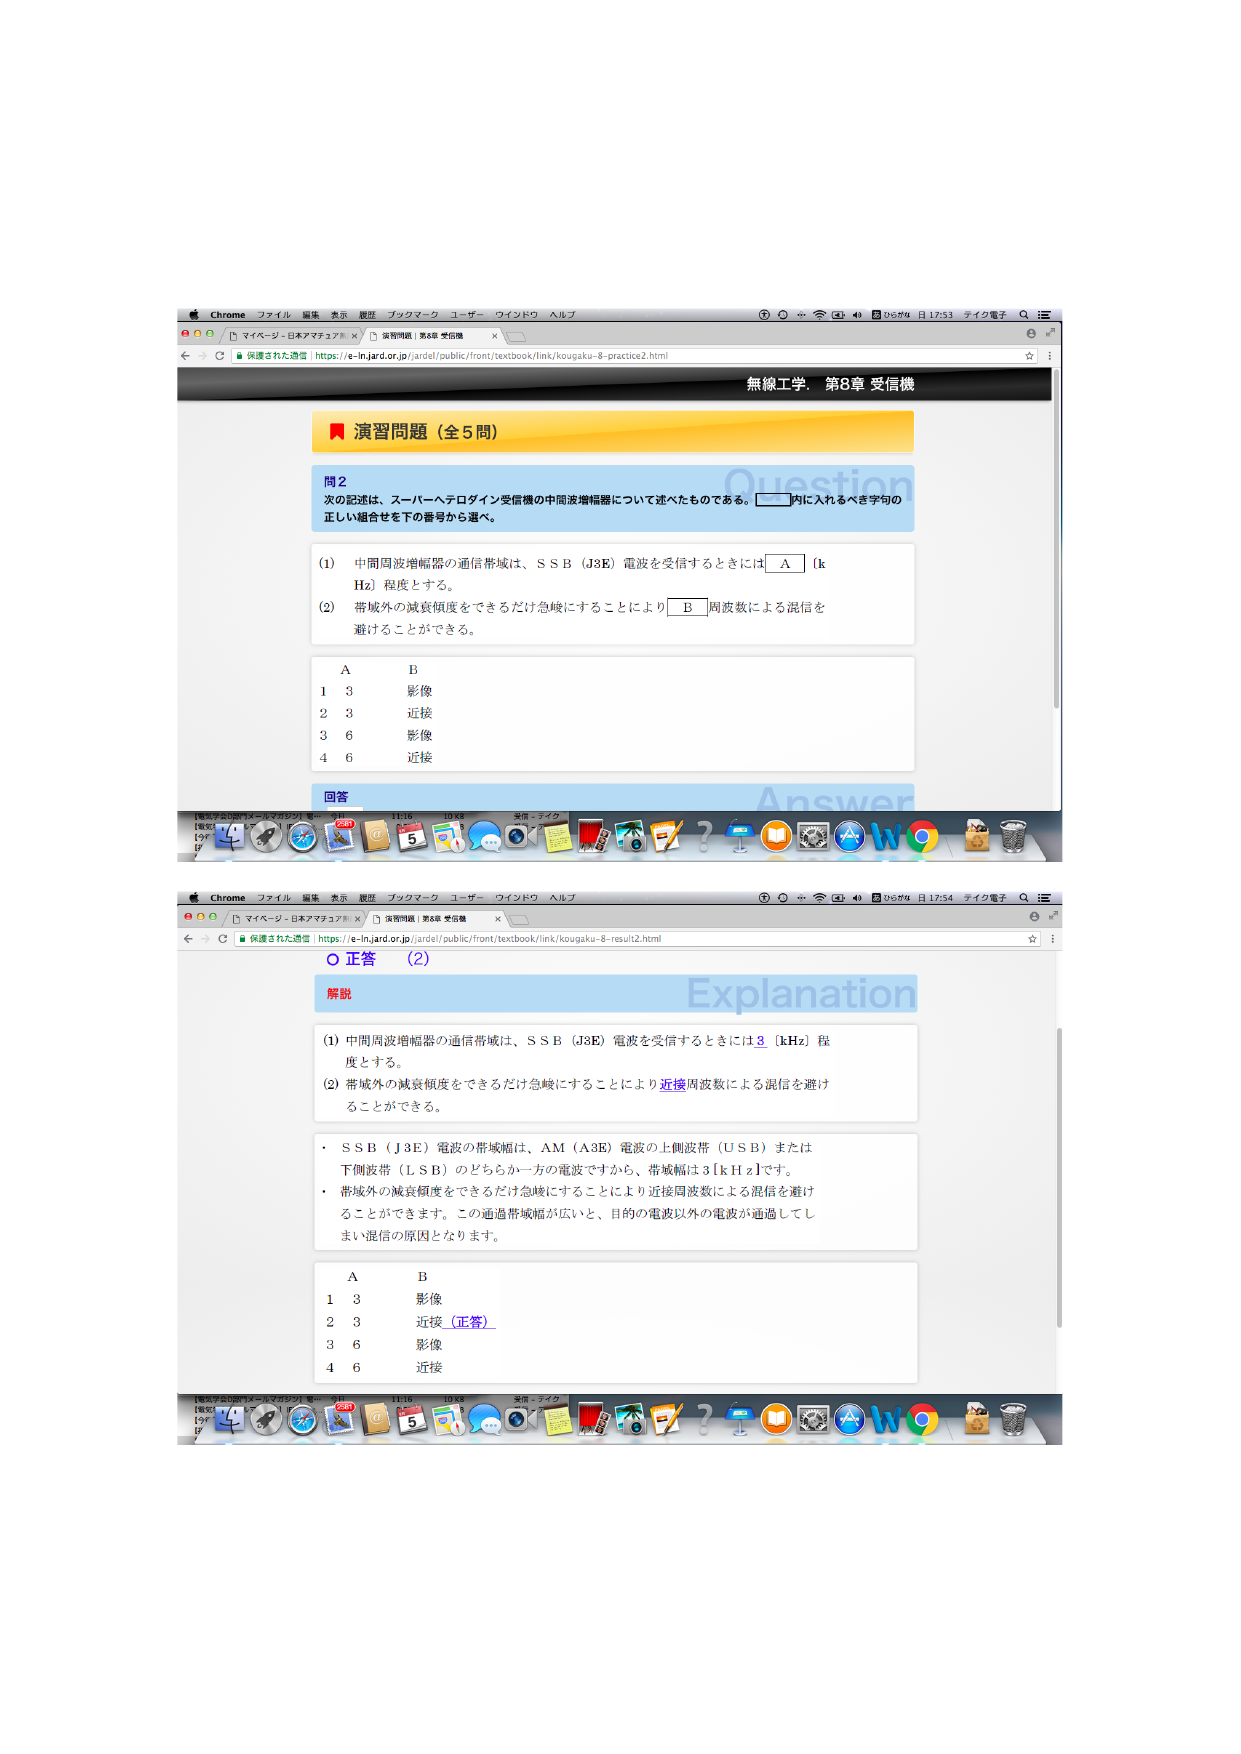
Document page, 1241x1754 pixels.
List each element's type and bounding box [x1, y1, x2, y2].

picture [177, 308, 1063, 862]
picture [177, 891, 1063, 1445]
